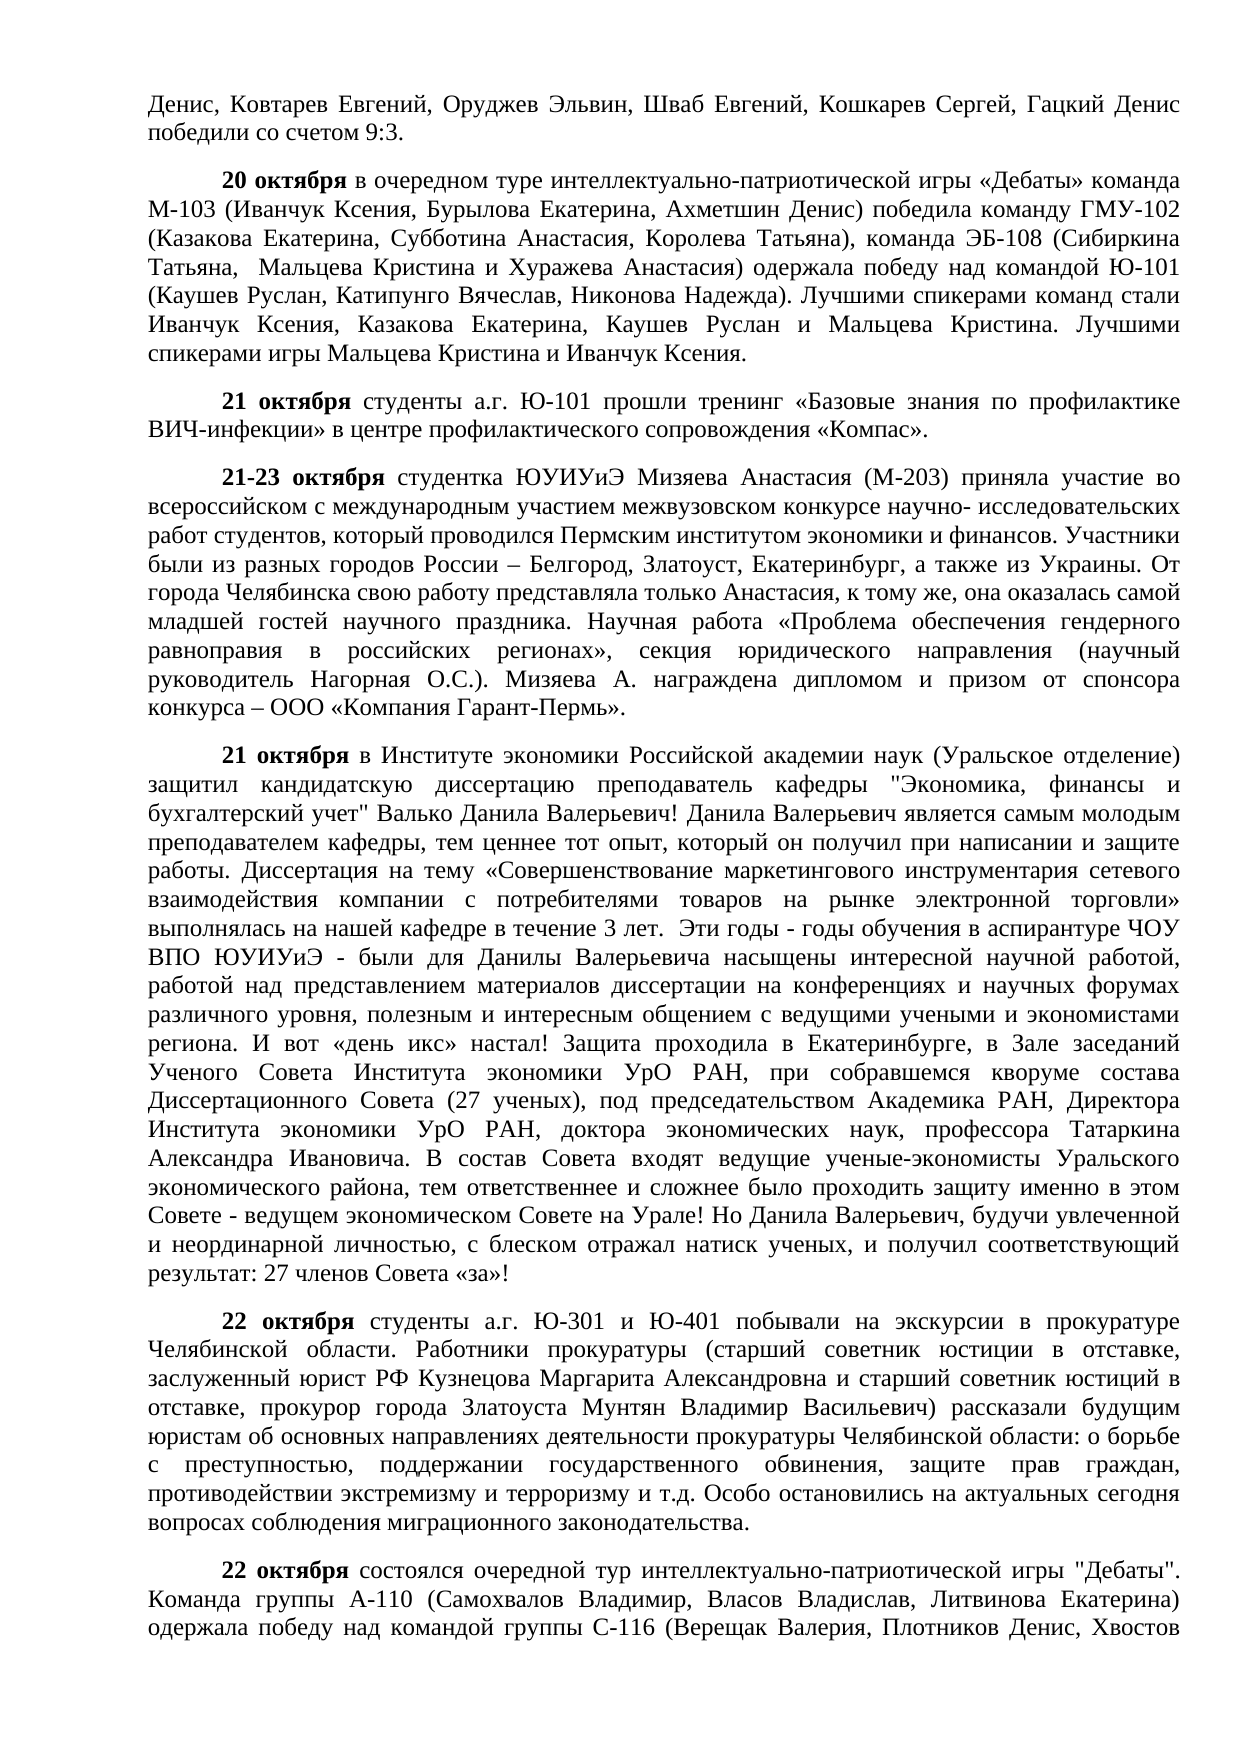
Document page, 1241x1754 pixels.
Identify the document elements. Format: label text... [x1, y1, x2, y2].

text 21-23 октября студентка ЮУИУиЭ Мизяева Анастасия (М-203) приняла участие во всероссийском с международным участием межвузовском конкурсе научно- исследовательских работ студентов, который проводился Пермским институтом экономики и финансов. Участники были из разных городов России – Белгород, Златоуст, Екатеринбург, а также из Украины. От города Челябинска свою работу представляла только Анастасия, к тому же, она оказалась самой младшей гостей научного праздника. Научная работа «Проблема обеспечения гендерного равноправия в российских регионах», секция юридического направления (научный руководитель Нагорная О.С.). Мизяева А. награждена дипломом и призом от спонсора конкурса – ООО «Компания Гарант-Пермь». [148, 462, 1181, 721]
text 21 октября в Институте экономики Российской академии наук (Уральское отделение) защитил кандидатскую диссертацию преподаватель кафедры "Экономика, финансы и бухгалтерский учет" Валько Данила Валерьевич! Данила Валерьевич является самым молодым преподавателем кафедры, тем ценнее тот опыт, который он получил при написании и защите работы. Диссертация на тему «Совершенствование маркетингового инструментария сетевого взаимодействия компании с потребителями товаров на рынке электронной торговли» выполнялась на нашей кафедре в течение 3 лет. Эти годы - годы обучения в аспирантуре ЧОУ ВПО ЮУИУиЭ - были для Данилы Валерьевича насыщены интересной научной работой, работой над представлением материалов диссертации на конференциях и научных форумах различного уровня, полезным и интересным общением с ведущими учеными и экономистами региона. И вот «день икс» настал! Защита проходила в Екатеринбурге, в Зале заседаний Ученого Совета Института экономики УрО РАН, при собравшемся кворуме состава Диссертационного Совета (27 ученых), под председательством Академика РАН, Директора Института экономики УрО РАН, доктора экономических наук, профессора Татаркина Александра Ивановича. В состав Совета входят ведущие ученые-экономисты Уральского экономического района, тем ответственнее и сложнее было проходить защиту именно в этом Совете - ведущем экономическом Совете на Урале! Но Данила Валерьевич, будучи увлеченной и неординарной личностью, с блеском отражал натиск ученых, и получил соответствующий результат: 27 членов Совета «за»! [148, 740, 1181, 1287]
text 21 октября студенты а.г. Ю-101 прошли тренинг «Базовые знания по профилактике ВИЧ-инфекции» в центре профилактического сопровождения «Компас». [148, 386, 1181, 443]
text 20 октября в очередном туре интеллектуально-патриотической игры «Дебаты» команда М-103 (Иванчук Ксения, Бурылова Екатерина, Ахметшин Денис) победила команду ГМУ-102 (Казакова Екатерина, Субботина Анастасия, Королева Татьяна), команда ЭБ-108 (Сибиркина Татьяна, Мальцева Кристина и Хуражева Анастасия) одержала победу над командой Ю-101 (Каушев Руслан, Катипунго Вячеслав, Никонова Надежда). Лучшими спикерами команд стали Иванчук Ксения, Казакова Екатерина, Каушев Руслан и Мальцева Кристина. Лучшими спикерами игры Мальцева Кристина и Иванчук Ксения. [148, 165, 1181, 367]
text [148, 1555, 1181, 1641]
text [148, 89, 1181, 146]
text 22 октября студенты а.г. Ю-301 и Ю-401 побывали на экскурсии в прокуратуре Челябинской области. Работники прокуратуры (старший советник юстиции в отставке, заслуженный юрист РФ Кузнецова Маргарита Александровна и старший советник юстиций в отставке, прокурор города Златоуста Мунтян Владимир Васильевич) рассказали будущим юристам об основных направлениях деятельности прокуратуры Челябинской области: о борьбе с преступностью, поддержании государственного обвинения, защите прав граждан, противодействии экстремизму и терроризму и т.д. Особо остановились на актуальных сегодня вопросах соблюдения миграционного законодательства. [148, 1306, 1181, 1536]
